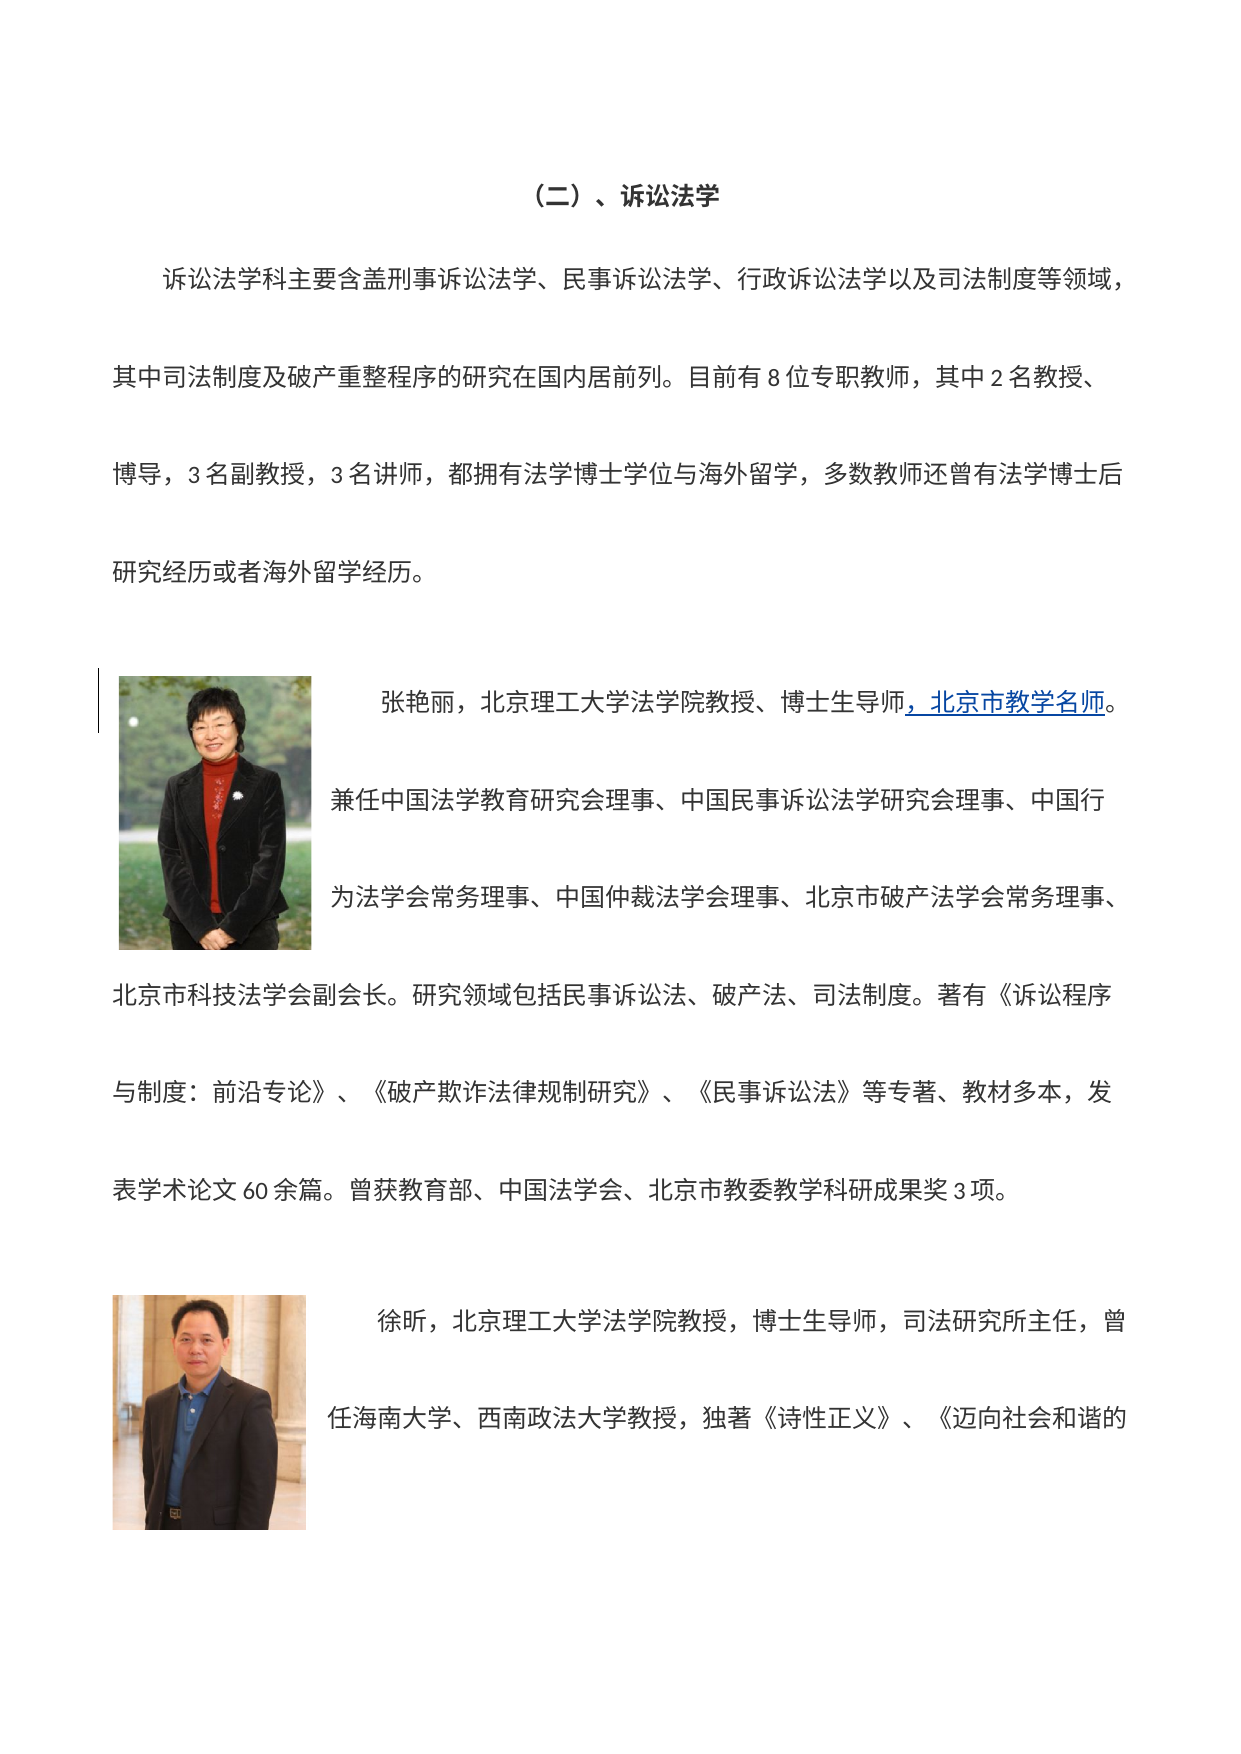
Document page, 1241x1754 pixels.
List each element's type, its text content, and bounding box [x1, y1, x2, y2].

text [112, 1287, 1128, 1449]
text 诉讼法学科主要含盖刑事诉讼法学、民事诉讼法学、行政诉讼法学以及司法制度等领域，其中司法制度及破产重整程序的研究在国内居前列。目前有8位专职教师，其中2名教授、博导，3名副教授，3名讲师，都拥有法学博士学位与海外留学，多数教师还曾有法学博士后研究经历或者海外留学经历。 [112, 245, 1128, 603]
picture [112, 1295, 309, 1530]
text （二）、诉讼法学 [112, 162, 1128, 227]
picture [118, 676, 312, 950]
text 张艳丽，北京理工大学法学院教授、博士生导师。兼任中国法学教育研究会理事、中国民事诉讼法学研究会理事、中国行为法学会常务理事、中国仲裁法学会理事、北京市破产法学会常务理事、北京市科技法学会副会长。研究领域包括民事诉讼法、破产法、司法制度。著有《诉讼程序与制度：前沿专论》、《破产欺诈法律规制研究》、《民事诉讼法》等专著、教材多本，发表学术论文60余篇。曾获教育部、中国法学会、北京市教委教学科研成果奖3项。 [112, 668, 1128, 1221]
